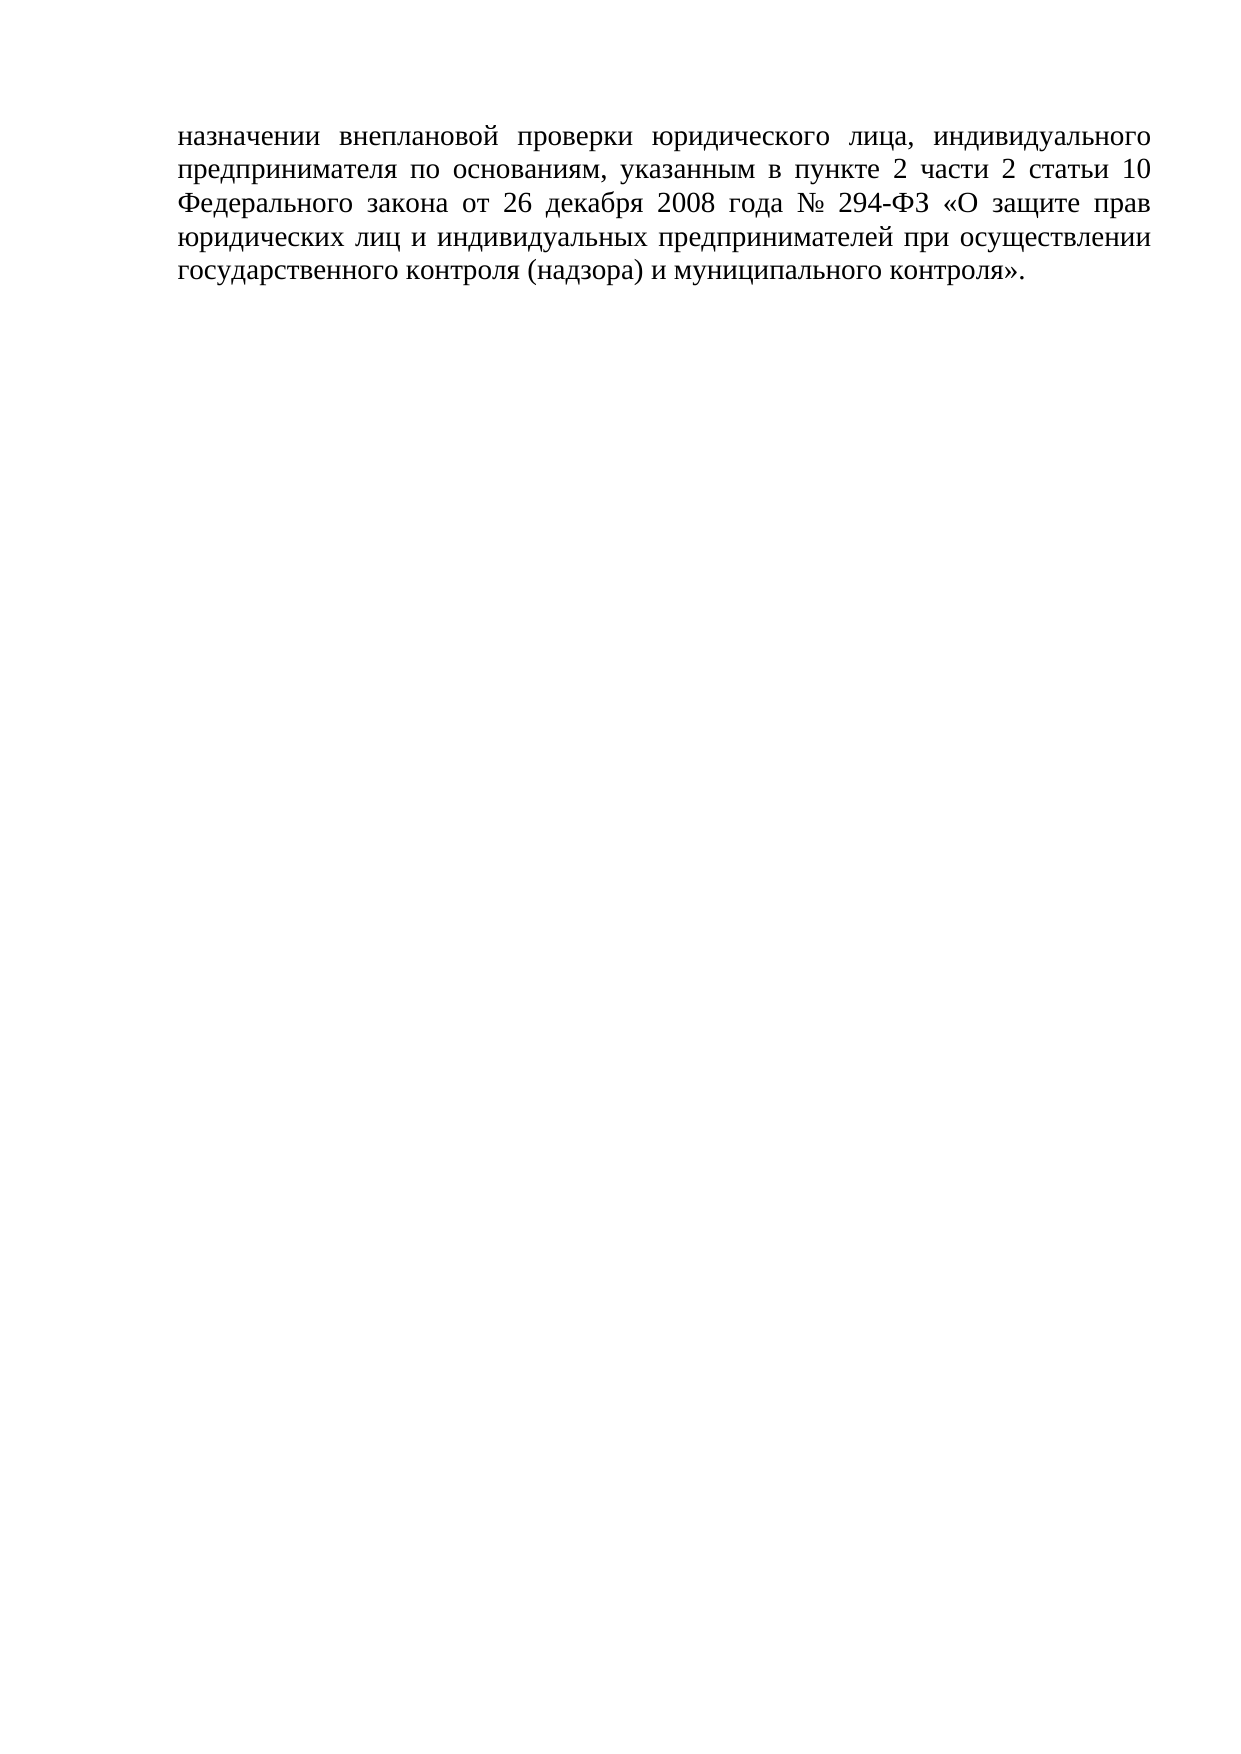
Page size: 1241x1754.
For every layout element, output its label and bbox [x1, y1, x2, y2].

text [177, 118, 1152, 286]
